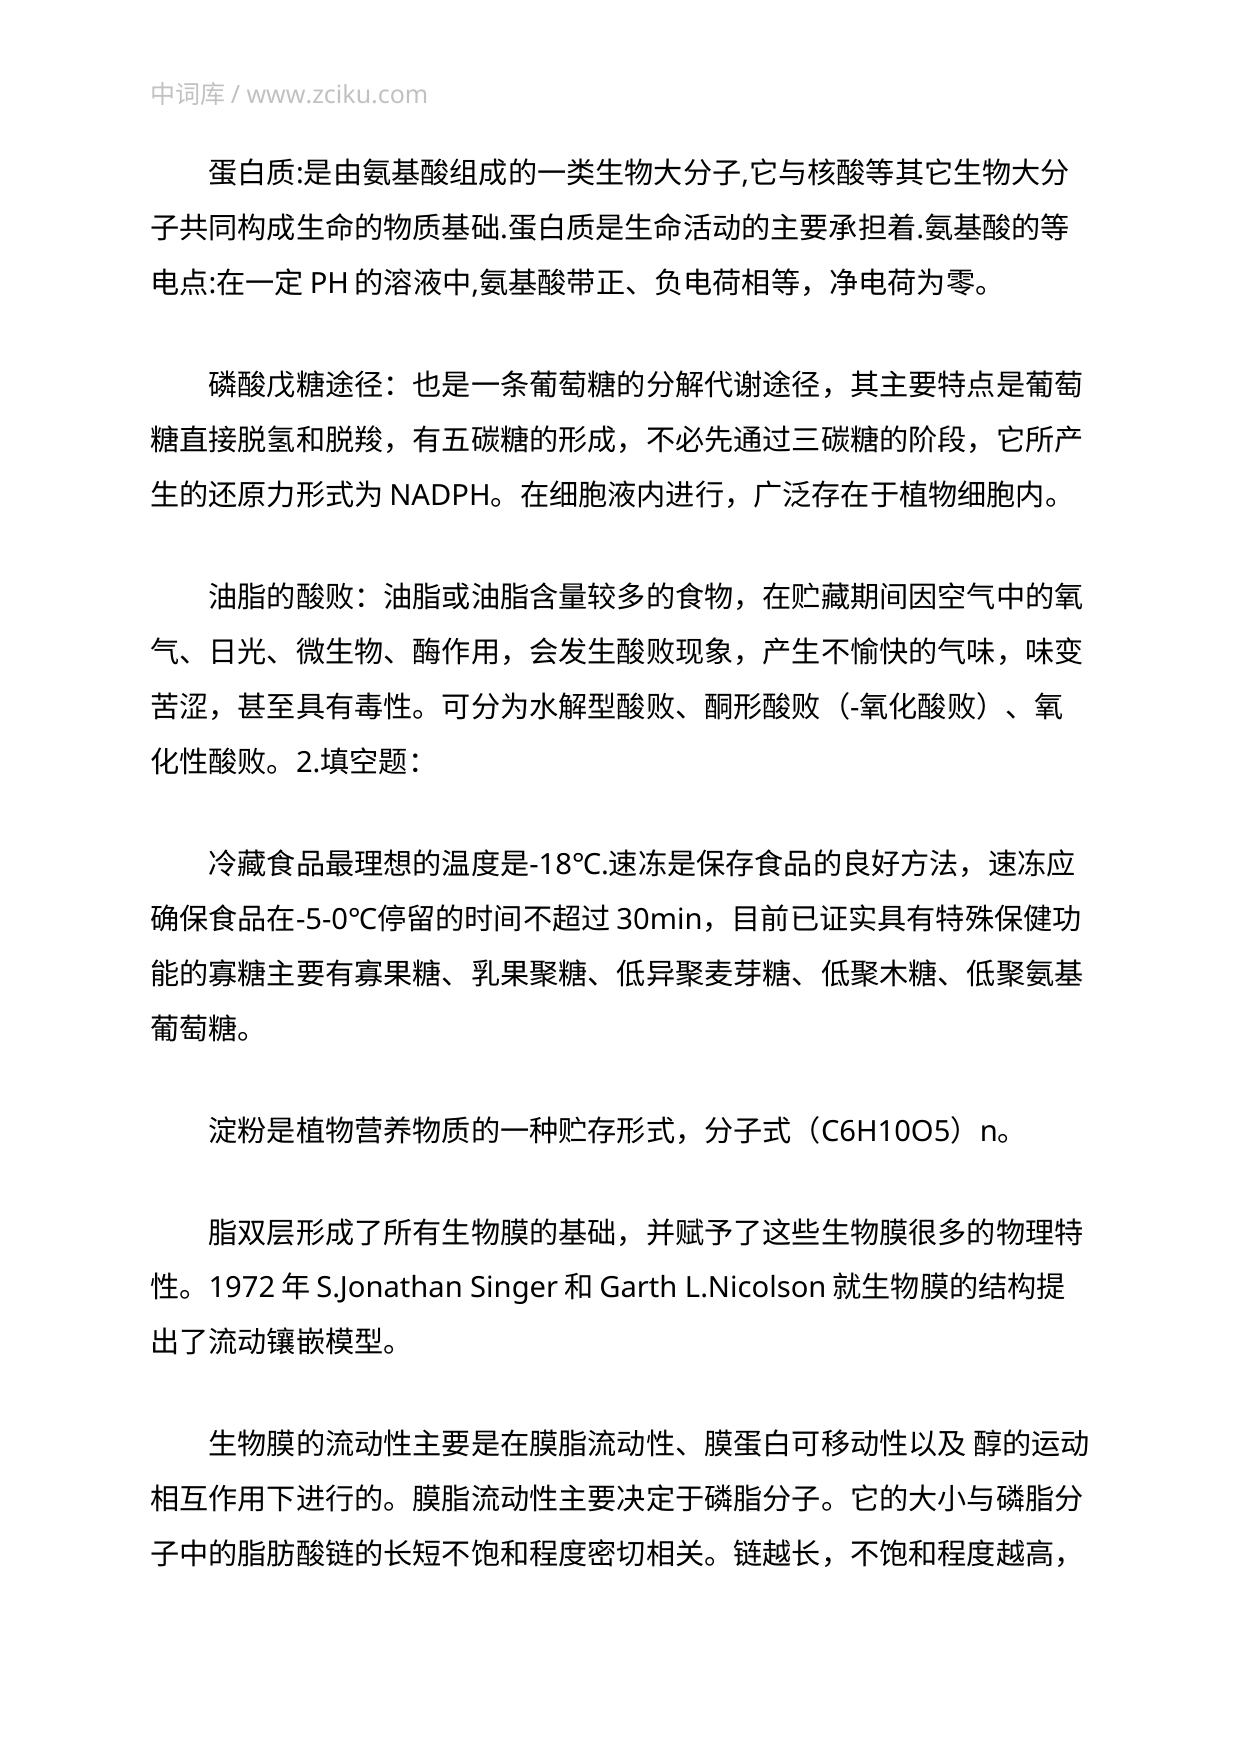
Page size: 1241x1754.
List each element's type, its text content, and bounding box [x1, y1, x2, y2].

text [150, 1421, 1090, 1573]
text 油脂的酸败：油脂或油脂含量较多的食物，在贮藏期间因空气中的氧气、日光、微生物、酶作用，会发生酸败现象，产生不愉快的气味，味变苦涩，甚至具有毒性。可分为水解型酸败、酮形酸败（-氧化酸败）、氧化性酸败。2.填空题： [150, 574, 1090, 781]
text 磷酸戊糖途径：也是一条葡萄糖的分解代谢途径，其主要特点是葡萄糖直接脱氢和脱羧，有五碳糖的形成，不必先通过三碳糖的阶段，它所产生的还原力形式为NADPH。在细胞液内进行，广泛存在于植物细胞内。 [150, 362, 1090, 514]
text 蛋白质:是由氨基酸组成的一类生物大分子,它与核酸等其它生物大分子共同构成生命的物质基础.蛋白质是生命活动的主要承担着.氨基酸的等电点:在一定PH的溶液中,氨基酸带正、负电荷相等，净电荷为零。 [150, 150, 1090, 302]
text 冷藏食品最理想的温度是-18℃.速冻是保存食品的良好方法，速冻应确保食品在-5-0℃停留的时间不超过30min，目前已证实具有特殊保健功能的寡糖主要有寡果糖、乳果聚糖、低异聚麦芽糖、低聚木糖、低聚氨基葡萄糖。 [150, 841, 1090, 1048]
text 脂双层形成了所有生物膜的基础，并赋予了这些生物膜很多的物理特性。1972年S.Jonathan Singer和Garth L.Nicolson就生物膜的结构提出了流动镶嵌模型。 [150, 1209, 1090, 1361]
text 淀粉是植物营养物质的一种贮存形式，分子式（C6H10O5）n。 [150, 1107, 1090, 1149]
